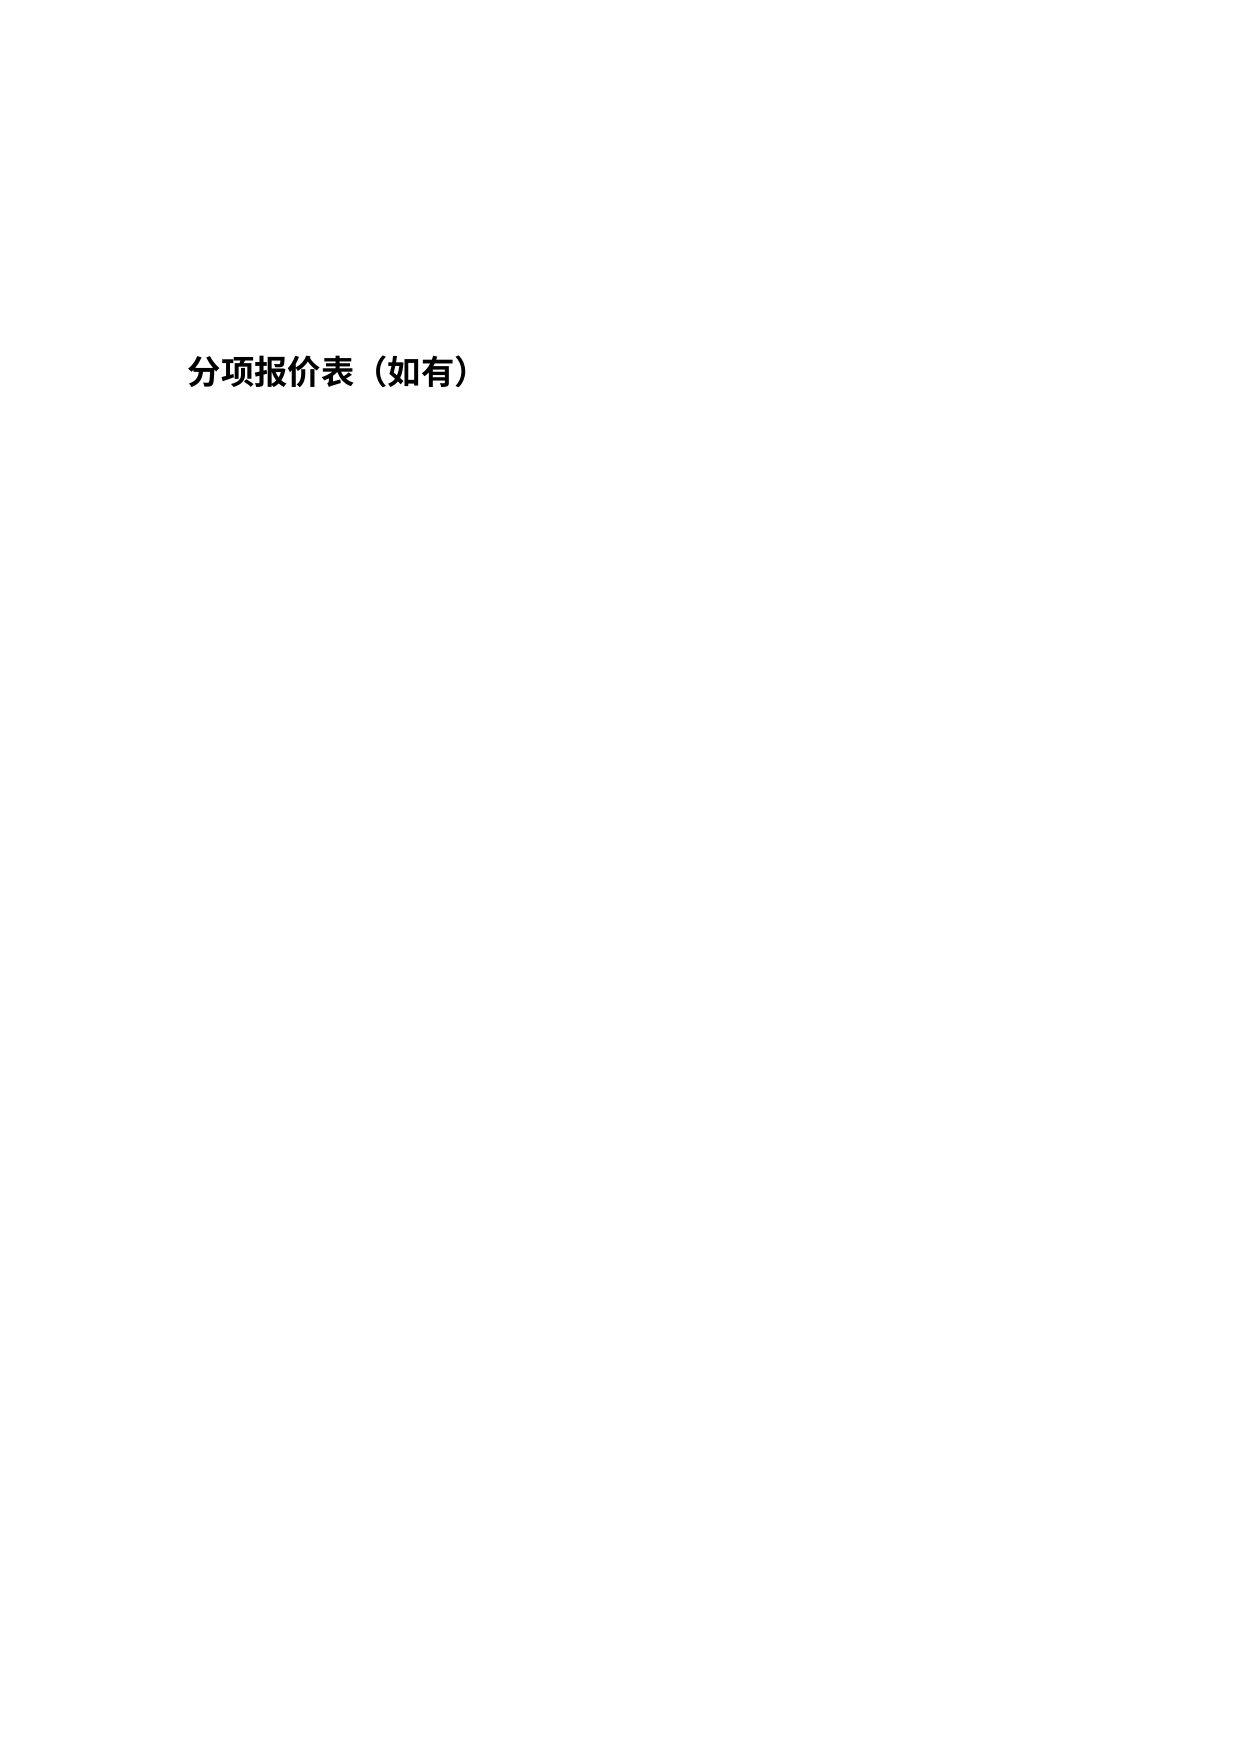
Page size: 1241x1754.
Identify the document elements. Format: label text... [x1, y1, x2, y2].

text 分项报价表（如有） [187, 337, 1053, 402]
